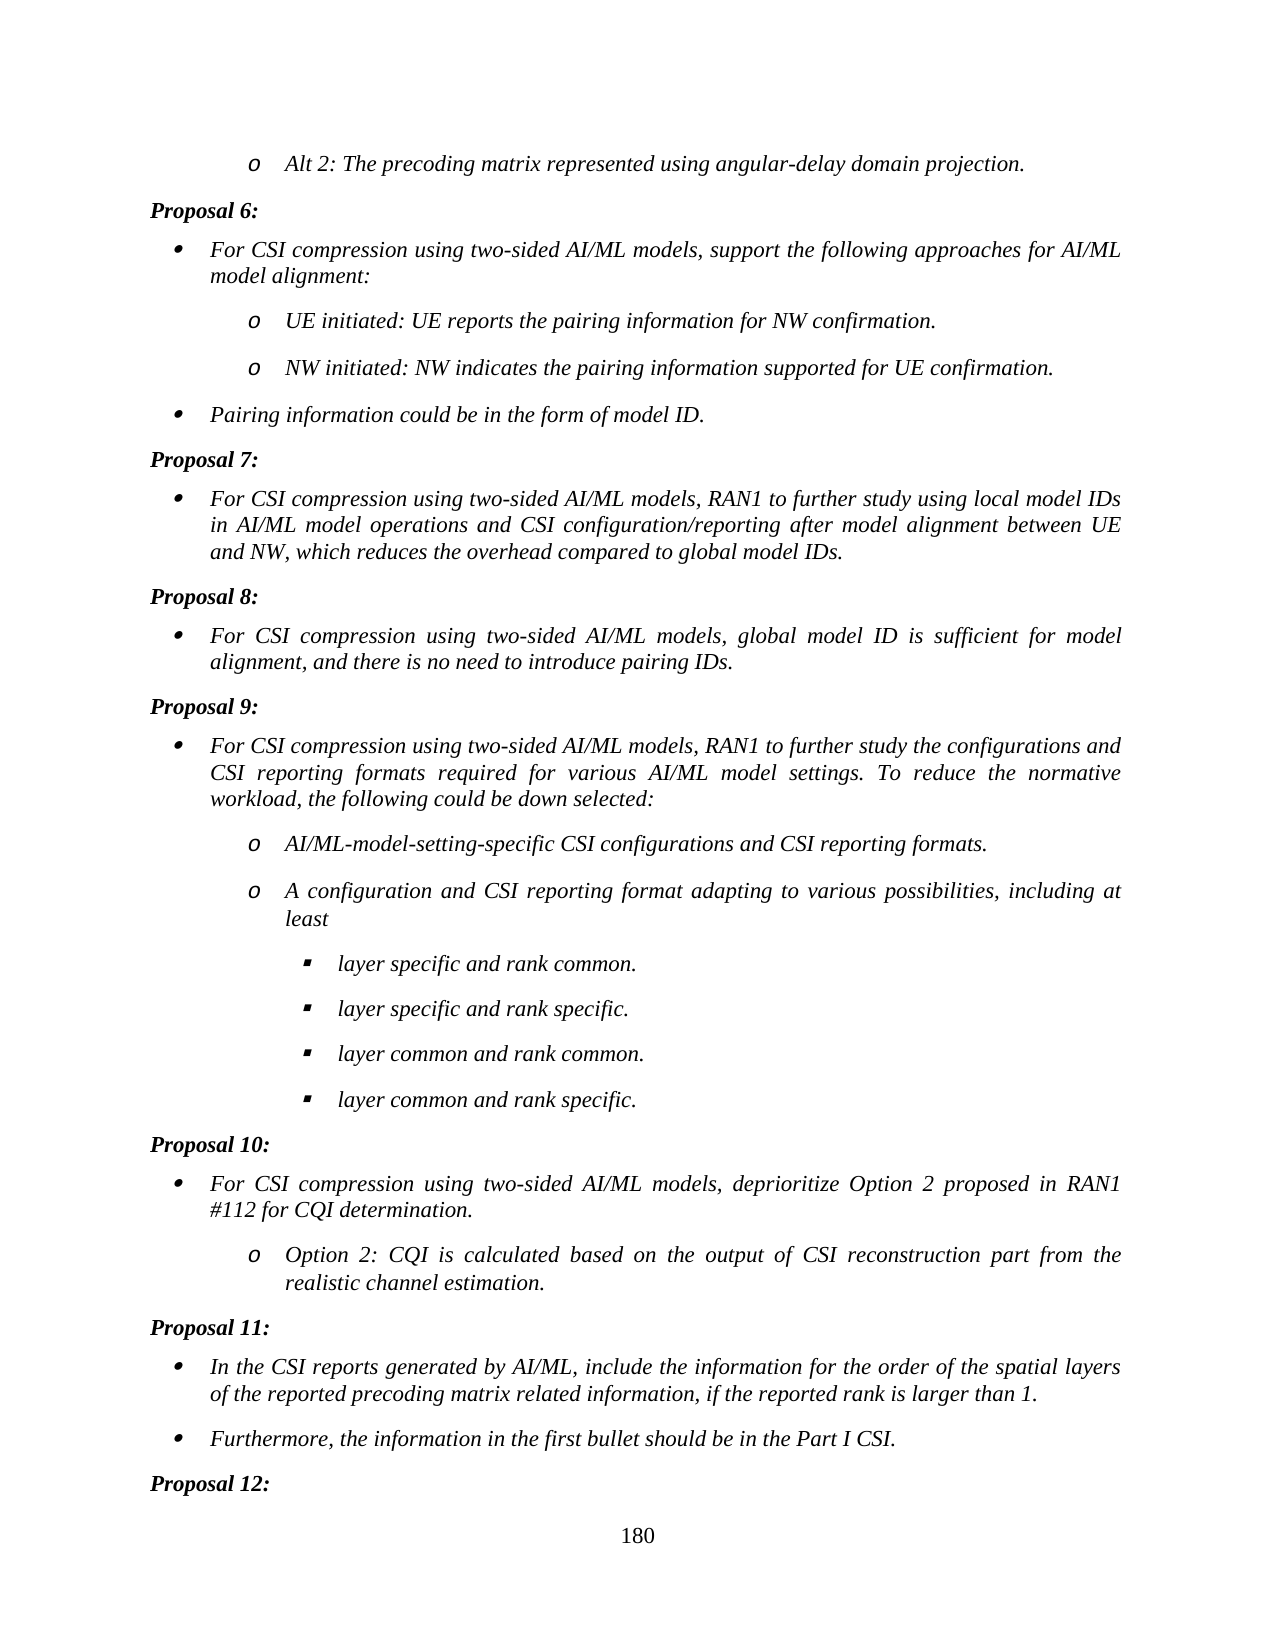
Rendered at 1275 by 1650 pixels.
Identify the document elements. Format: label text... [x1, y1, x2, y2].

text Proposal 12: [150, 1470, 1125, 1496]
list For CSI compression using two-sided AI/ML models, support the following approaches for AI/ML model alignment: [172, 236, 1125, 288]
list UE initiated: UE reports the pairing information for NW confirmation. [247, 307, 1125, 336]
text Proposal 6: [150, 197, 1125, 223]
list Alt 2: The precoding matrix represented using angular-delay domain projection. [247, 150, 1125, 178]
text Proposal 11: [150, 1314, 1125, 1341]
list AI/ML-model-setting-specific CSI configurations and CSI reporting formats. [247, 830, 1125, 858]
text Proposal 7: [150, 446, 1125, 473]
list In the CSI reports generated by AI/ML, include the information for the order of the spatial layers of the reported precoding matrix related information, if the reported rank is larger than 1. [172, 1353, 1125, 1406]
list layer specific and rank specific. [300, 995, 1125, 1022]
list NW initiated: NW indicates the pairing information supported for UE confirmation. [247, 354, 1125, 382]
list layer common and rank common. [300, 1041, 1125, 1067]
list layer specific and rank common. [300, 950, 1125, 977]
list For CSI compression using two-sided AI/ML models, global model ID is sufficient for model alignment, and there is no need to introduce pairing IDs. [172, 622, 1125, 674]
list For CSI compression using two-sided AI/ML models, RAN1 to further study the configurations and CSI reporting formats required for various AI/ML model settings. To reduce the normative workload, the following could be down selected: [172, 732, 1125, 811]
text Proposal 10: [150, 1131, 1125, 1157]
list layer common and rank specific. [300, 1086, 1125, 1112]
list Furthermore, the information in the first bullet should be in the Part I CSI. [172, 1425, 1125, 1451]
list Pairing information could be in the form of model ID. [172, 401, 1125, 428]
list Option 2: CQI is calculated based on the output of CSI reconstruction part from the realistic channel estimation. [247, 1241, 1125, 1296]
list For CSI compression using two-sided AI/ML models, deprioritize Option 2 proposed in RAN1 #112 for CQI determination. [172, 1169, 1125, 1222]
list For CSI compression using two-sided AI/ML models, RAN1 to further study using local model IDs in AI/ML model operations and CSI configuration/reporting after model alignment between UE and NW, which reduces the overhead compared to global model IDs. [172, 485, 1125, 564]
text Proposal 8: [150, 583, 1125, 609]
list A configuration and CSI reporting format adapting to various possibilities, including at least [247, 877, 1125, 932]
text Proposal 9: [150, 693, 1125, 720]
